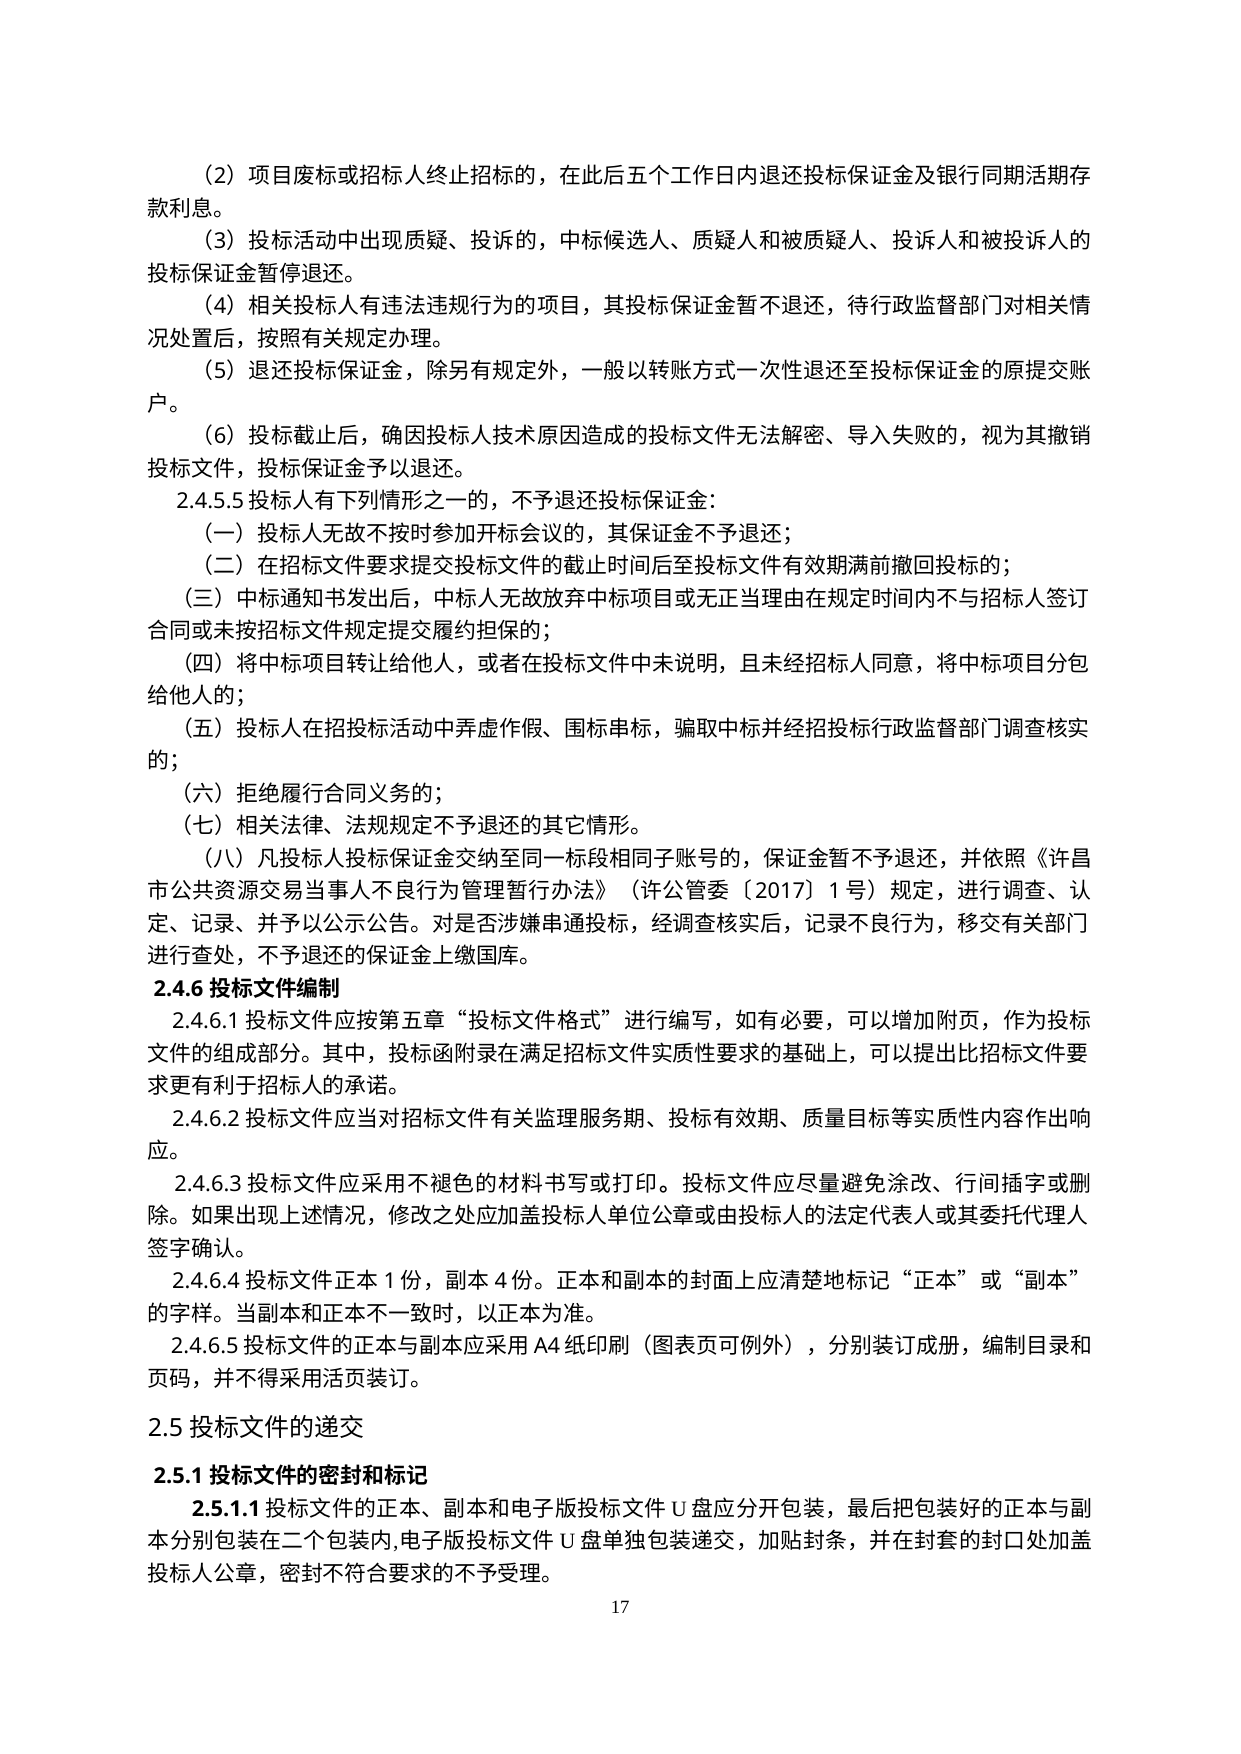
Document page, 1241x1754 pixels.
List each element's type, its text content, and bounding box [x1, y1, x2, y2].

text 2.5 投标文件的递交 [148, 1393, 1092, 1458]
text 2.4.6.2投标文件应当对招标文件有关监理服务期、投标有效期、质量目标等实质性内容作出响应。 [148, 1100, 1092, 1165]
text 2.4.6.5投标文件的正本与副本应采用A4纸印刷（图表页可例外），分别装订成册，编制目录和页码，并不得采用活页装订。 [148, 1328, 1092, 1393]
text 2.5.1.1投标文件的正本、副本和电子版投标文件U盘应分开包装，最后把包装好的正本与副本分别包装在二个包装内,电子版投标文件U盘单独包装递交，加贴封条，并在封套的封口处加盖投标人公章，密封不符合要求的不予受理。 [148, 1490, 1092, 1588]
text （3）投标活动中出现质疑、投诉的，中标候选人、质疑人和被质疑人、投诉人和被投诉人的投标保证金暂停退还。 [148, 223, 1092, 288]
text 2.4.5.5投标人有下列情形之一的，不予退还投标保证金： [148, 483, 1092, 515]
text （6）投标截止后，确因投标人技术原因造成的投标文件无法解密、导入失败的，视为其撤销投标文件，投标保证金予以退还。 [148, 418, 1092, 483]
text （七）相关法律、法规规定不予退还的其它情形。 [148, 808, 1092, 840]
text （2）项目废标或招标人终止招标的，在此后五个工作日内退还投标保证金及银行同期活期存款利息。 [148, 158, 1092, 223]
text （一）投标人无故不按时参加开标会议的，其保证金不予退还； [148, 515, 1092, 548]
text （六）拒绝履行合同义务的； [148, 775, 1092, 808]
text 2.4.6.4投标文件正本1份，副本4份。正本和副本的封面上应清楚地标记“正本”或“副本”的字样。当副本和正本不一致时，以正本为准。 [148, 1263, 1092, 1328]
text （四）将中标项目转让给他人，或者在投标文件中未说明，且未经招标人同意，将中标项目分包给他人的； [148, 645, 1092, 710]
text （4）相关投标人有违法违规行为的项目，其投标保证金暂不退还，待行政监督部门对相关情况处置后，按照有关规定办理。 [148, 288, 1092, 353]
text 2.4.6.1投标文件应按第五章“投标文件格式”进行编写，如有必要，可以增加附页，作为投标文件的组成部分。其中，投标函附录在满足招标文件实质性要求的基础上，可以提出比招标文件要求更有利于招标人的承诺。 [148, 1003, 1092, 1100]
text 2.5.1 投标文件的密封和标记 [148, 1458, 1092, 1490]
text （二）在招标文件要求提交投标文件的截止时间后至投标文件有效期满前撤回投标的； [148, 548, 1092, 580]
text （八）凡投标人投标保证金交纳至同一标段相同子账号的，保证金暂不予退还，并依照《许昌市公共资源交易当事人不良行为管理暂行办法》（许公管委〔2017〕1号）规定，进行调查、认定、记录、并予以公示公告。对是否涉嫌串通投标，经调查核实后，记录不良行为，移交有关部门进行查处，不予退还的保证金上缴国库。 [148, 840, 1092, 970]
text （五）投标人在招投标活动中弄虚作假、围标串标，骗取中标并经招投标行政监督部门调查核实的； [148, 710, 1092, 775]
text 2.4.6.3投标文件应采用不褪色的材料书写或打印。投标文件应尽量避免涂改、行间插字或删除。如果出现上述情况，修改之处应加盖投标人单位公章或由投标人的法定代表人或其委托代理人签字确认。 [148, 1165, 1092, 1263]
text （5）退还投标保证金，除另有规定外，一般以转账方式一次性退还至投标保证金的原提交账户。 [148, 353, 1092, 418]
text 2.4.6 投标文件编制 [148, 970, 1092, 1003]
text （三）中标通知书发出后，中标人无故放弃中标项目或无正当理由在规定时间内不与招标人签订合同或未按招标文件规定提交履约担保的； [148, 580, 1092, 645]
